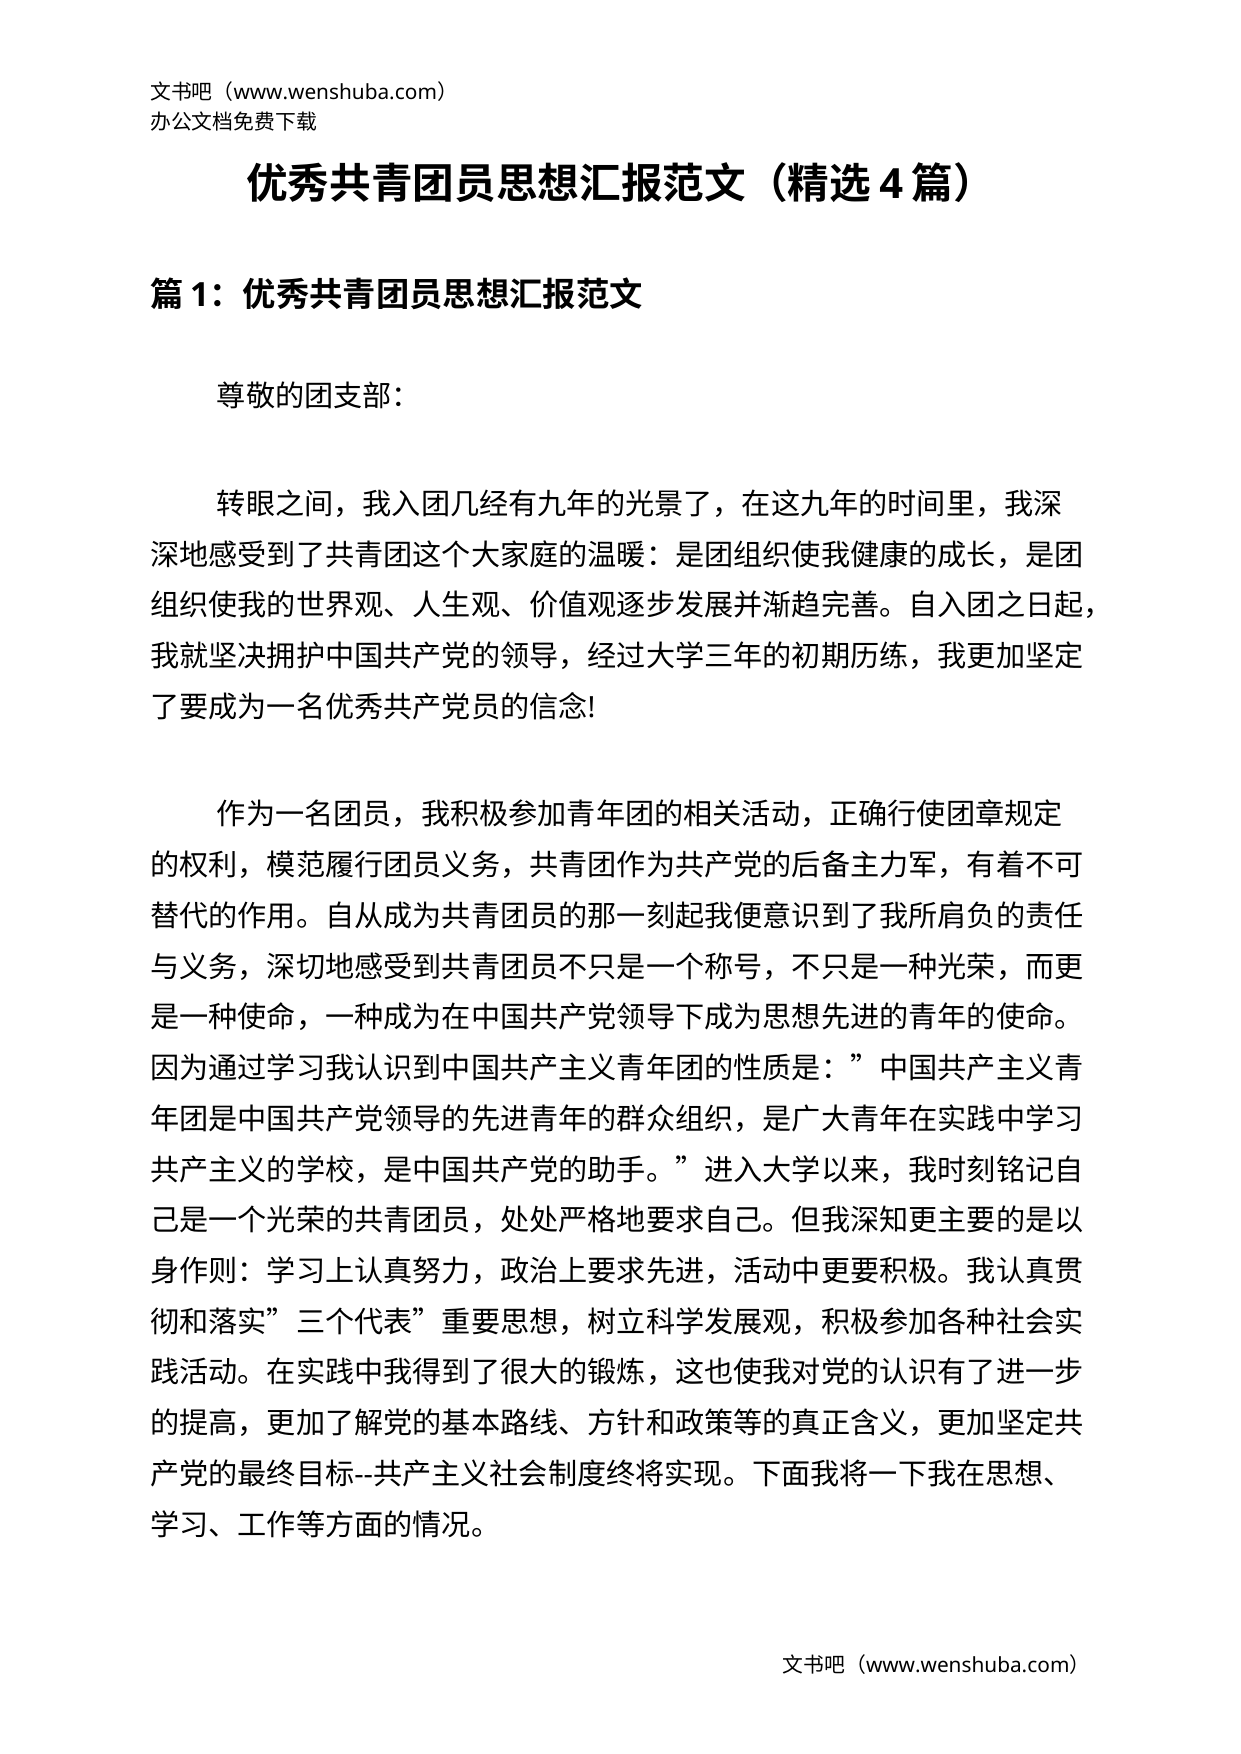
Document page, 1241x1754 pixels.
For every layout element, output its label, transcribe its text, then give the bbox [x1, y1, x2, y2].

text 篇1：优秀共青团员思想汇报范文 [150, 267, 1090, 316]
text 尊敬的团支部： [150, 373, 1090, 415]
text 作为一名团员，我积极参加青年团的相关活动，正确行使团章规定的权利，模范履行团员义务，共青团作为共产党的后备主力军，有着不可替代的作用。自从成为共青团员的那一刻起我便意识到了我所肩负的责任与义务，深切地感受到共青团员不只是一个称号，不只是一种光荣，而更是一种使命，一种成为在中国共产党领导下成为思想先进的青年的使命。因为通过学习我认识到中国共产主义青年团的性质是：”中国共产主义青年团是中国共产党领导的先进青年的群众组织，是广大青年在实践中学习共产主义的学校，是中国共产党的助手。”进入大学以来，我时刻铭记自己是一个光荣的共青团员，处处严格地要求自己。但我深知更主要的是以身作则：学习上认真努力，政治上要求先进，活动中更要积极。我认真贯彻和落实”三个代表”重要思想，树立科学发展观，积极参加各种社会实践活动。在实践中我得到了很大的锻炼，这也使我对党的认识有了进一步的提高，更加了解党的基本路线、方针和政策等的真正含义，更加坚定共产党的最终目标--共产主义社会制度终将实现。下面我将一下我在思想、学习、工作等方面的情况。 [150, 791, 1090, 1543]
text 转眼之间，我入团几经有九年的光景了，在这九年的时间里，我深深地感受到了共青团这个大家庭的温暖：是团组织使我健康的成长，是团组织使我的世界观、人生观、价值观逐步发展并渐趋完善。自入团之日起，我就坚决拥护中国共产党的领导，经过大学三年的初期历练，我更加坚定了要成为一名优秀共产党员的信念! [150, 480, 1090, 726]
subtitle 优秀共青团员思想汇报范文（精选4篇） [150, 150, 1090, 211]
